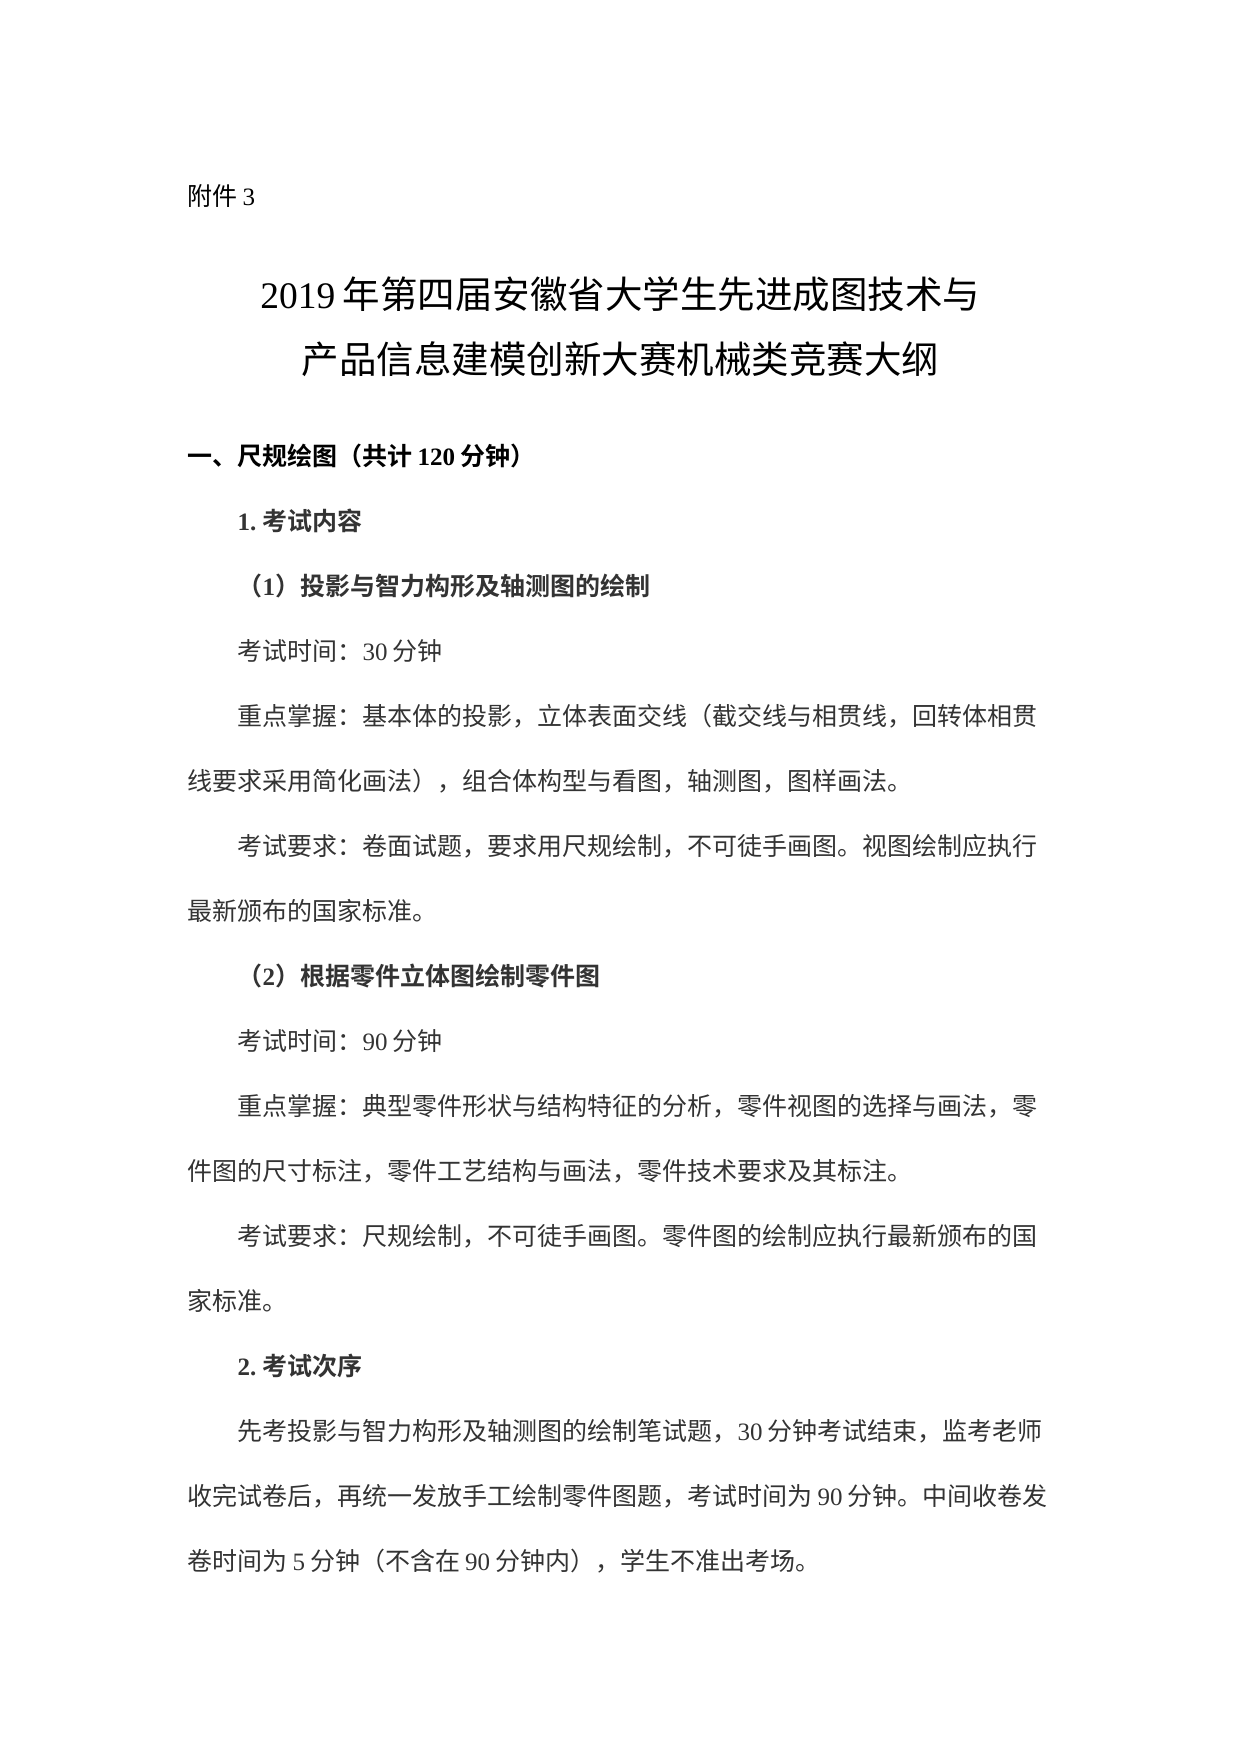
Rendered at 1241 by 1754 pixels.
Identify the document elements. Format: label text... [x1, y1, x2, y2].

text 附件3 [187, 162, 1053, 227]
text 2. 考试次序 [187, 1332, 1053, 1397]
text （2）根据零件立体图绘制零件图 [187, 942, 1053, 1007]
text 1. 考试内容 [187, 487, 1053, 552]
text 考试时间：90分钟 [187, 1007, 1053, 1072]
text 先考投影与智力构形及轴测图的绘制笔试题，30分钟考试结束，监考老师收完试卷后，再统一发放手工绘制零件图题，考试时间为90分钟。中间收卷发卷时间为5分钟（不含在90分钟内），学生不准出考场。 [187, 1397, 1053, 1592]
text 一、尺规绘图（共计120分钟） [187, 422, 1053, 487]
text 考试要求：尺规绘制，不可徒手画图。零件图的绘制应执行最新颁布的国家标准。 [187, 1202, 1053, 1332]
text 重点掌握：典型零件形状与结构特征的分析，零件视图的选择与画法，零件图的尺寸标注，零件工艺结构与画法，零件技术要求及其标注。 [187, 1072, 1053, 1202]
text （1）投影与智力构形及轴测图的绘制 [187, 552, 1053, 617]
text 考试要求：卷面试题，要求用尺规绘制，不可徒手画图。视图绘制应执行最新颁布的国家标准。 [187, 812, 1053, 942]
text 2019年第四届安徽省大学生先进成图技术与 [187, 259, 1053, 324]
text 重点掌握：基本体的投影，立体表面交线（截交线与相贯线，回转体相贯线要求采用简化画法），组合体构型与看图，轴测图，图样画法。 [187, 682, 1053, 812]
text 产品信息建模创新大赛机械类竞赛大纲 [187, 324, 1053, 389]
text 考试时间：30分钟 [187, 617, 1053, 682]
